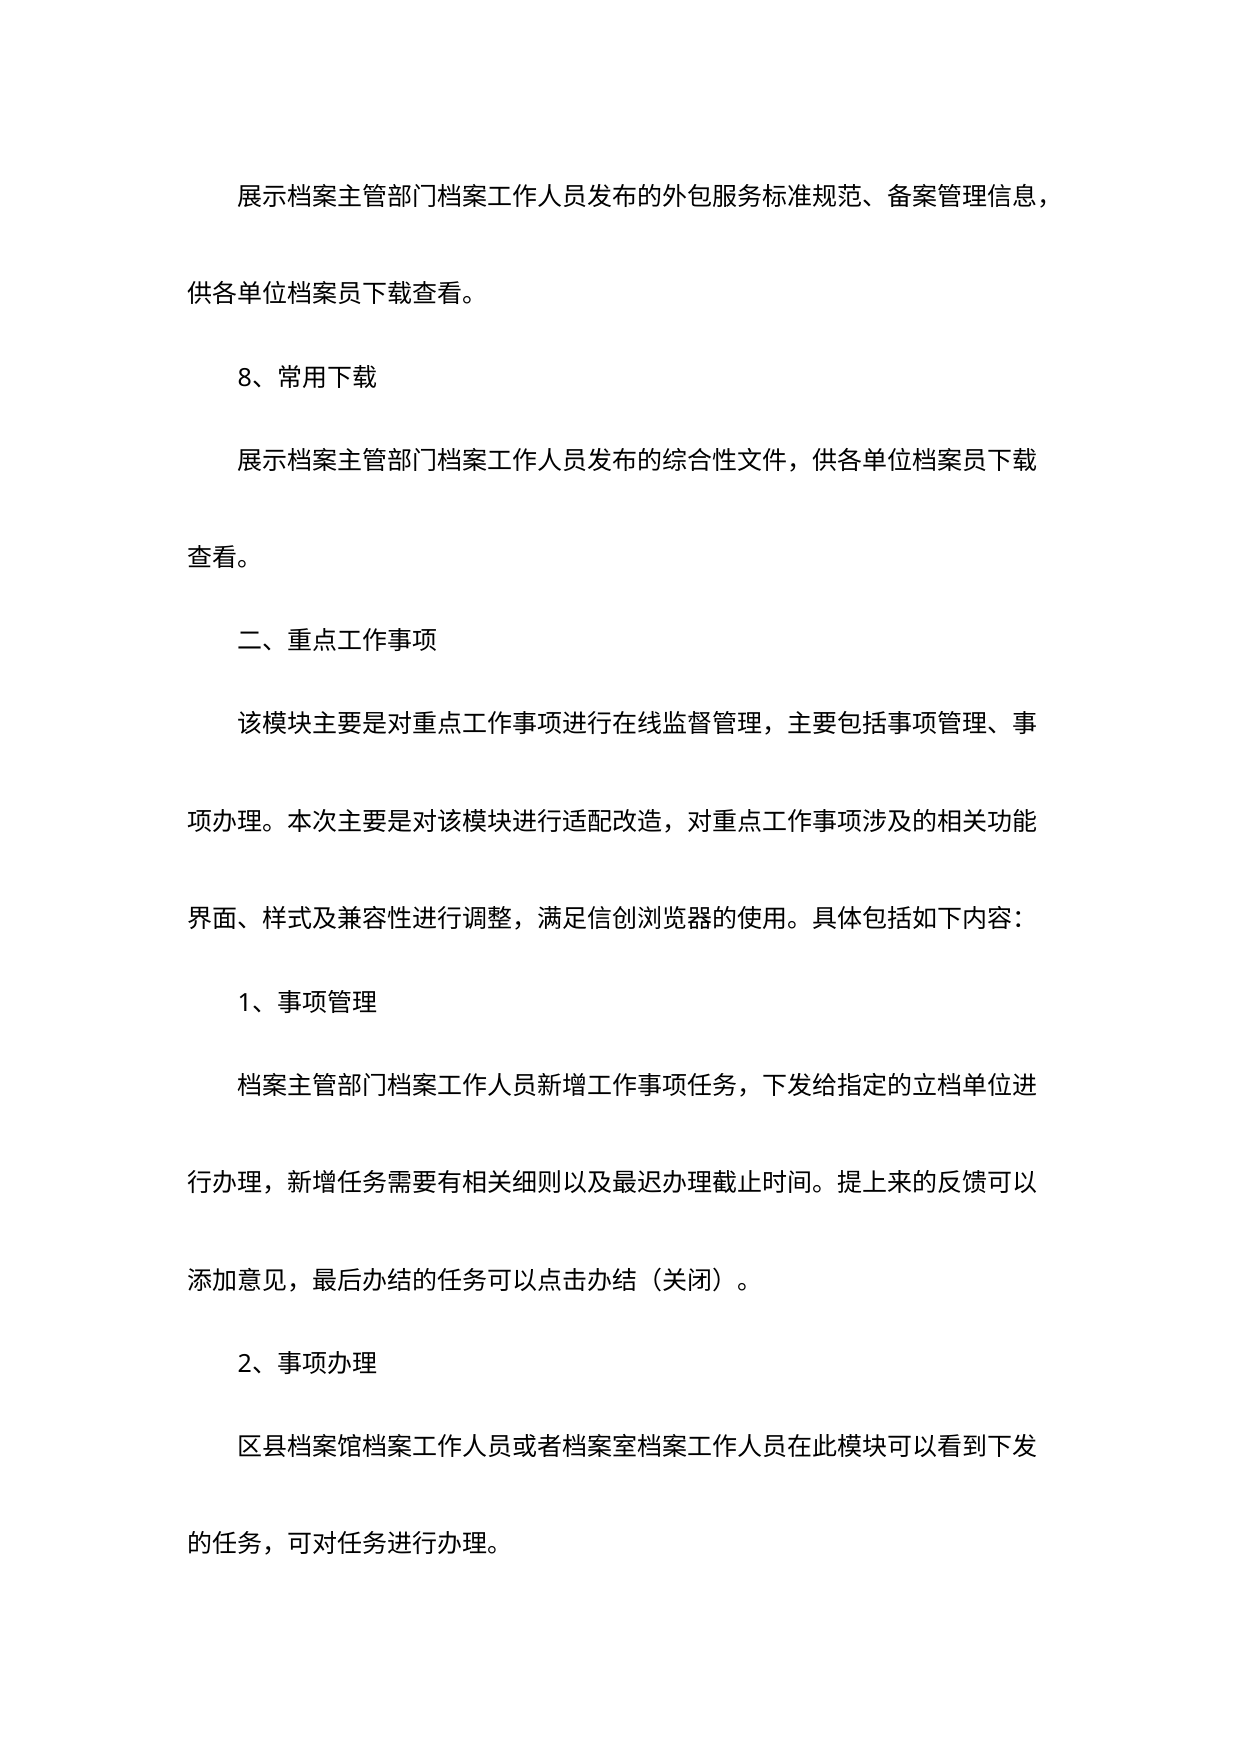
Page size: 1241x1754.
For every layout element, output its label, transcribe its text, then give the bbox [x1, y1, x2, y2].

text 档案主管部门档案工作人员新增工作事项任务，下发给指定的立档单位进行办理，新增任务需要有相关细则以及最迟办理截止时间。提上来的反馈可以添加意见，最后办结的任务可以点击办结（关闭）。 [187, 1051, 1053, 1311]
text 该模块主要是对重点工作事项进行在线监督管理，主要包括事项管理、事项办理。本次主要是对该模块进行适配改造，对重点工作事项涉及的相关功能界面、样式及兼容性进行调整，满足信创浏览器的使用。具体包括如下内容： [187, 689, 1053, 949]
text 二、重点工作事项 [187, 606, 1053, 671]
text 展示档案主管部门档案工作人员发布的综合性文件，供各单位档案员下载查看。 [187, 426, 1053, 588]
text 展示档案主管部门档案工作人员发布的外包服务标准规范、备案管理信息，供各单位档案员下载查看。 [187, 162, 1053, 324]
text 8、常用下载 [187, 343, 1053, 408]
text 2、事项办理 [187, 1329, 1053, 1394]
text 1、事项管理 [187, 968, 1053, 1033]
text 区县档案馆档案工作人员或者档案室档案工作人员在此模块可以看到下发的任务，可对任务进行办理。 [187, 1412, 1053, 1574]
